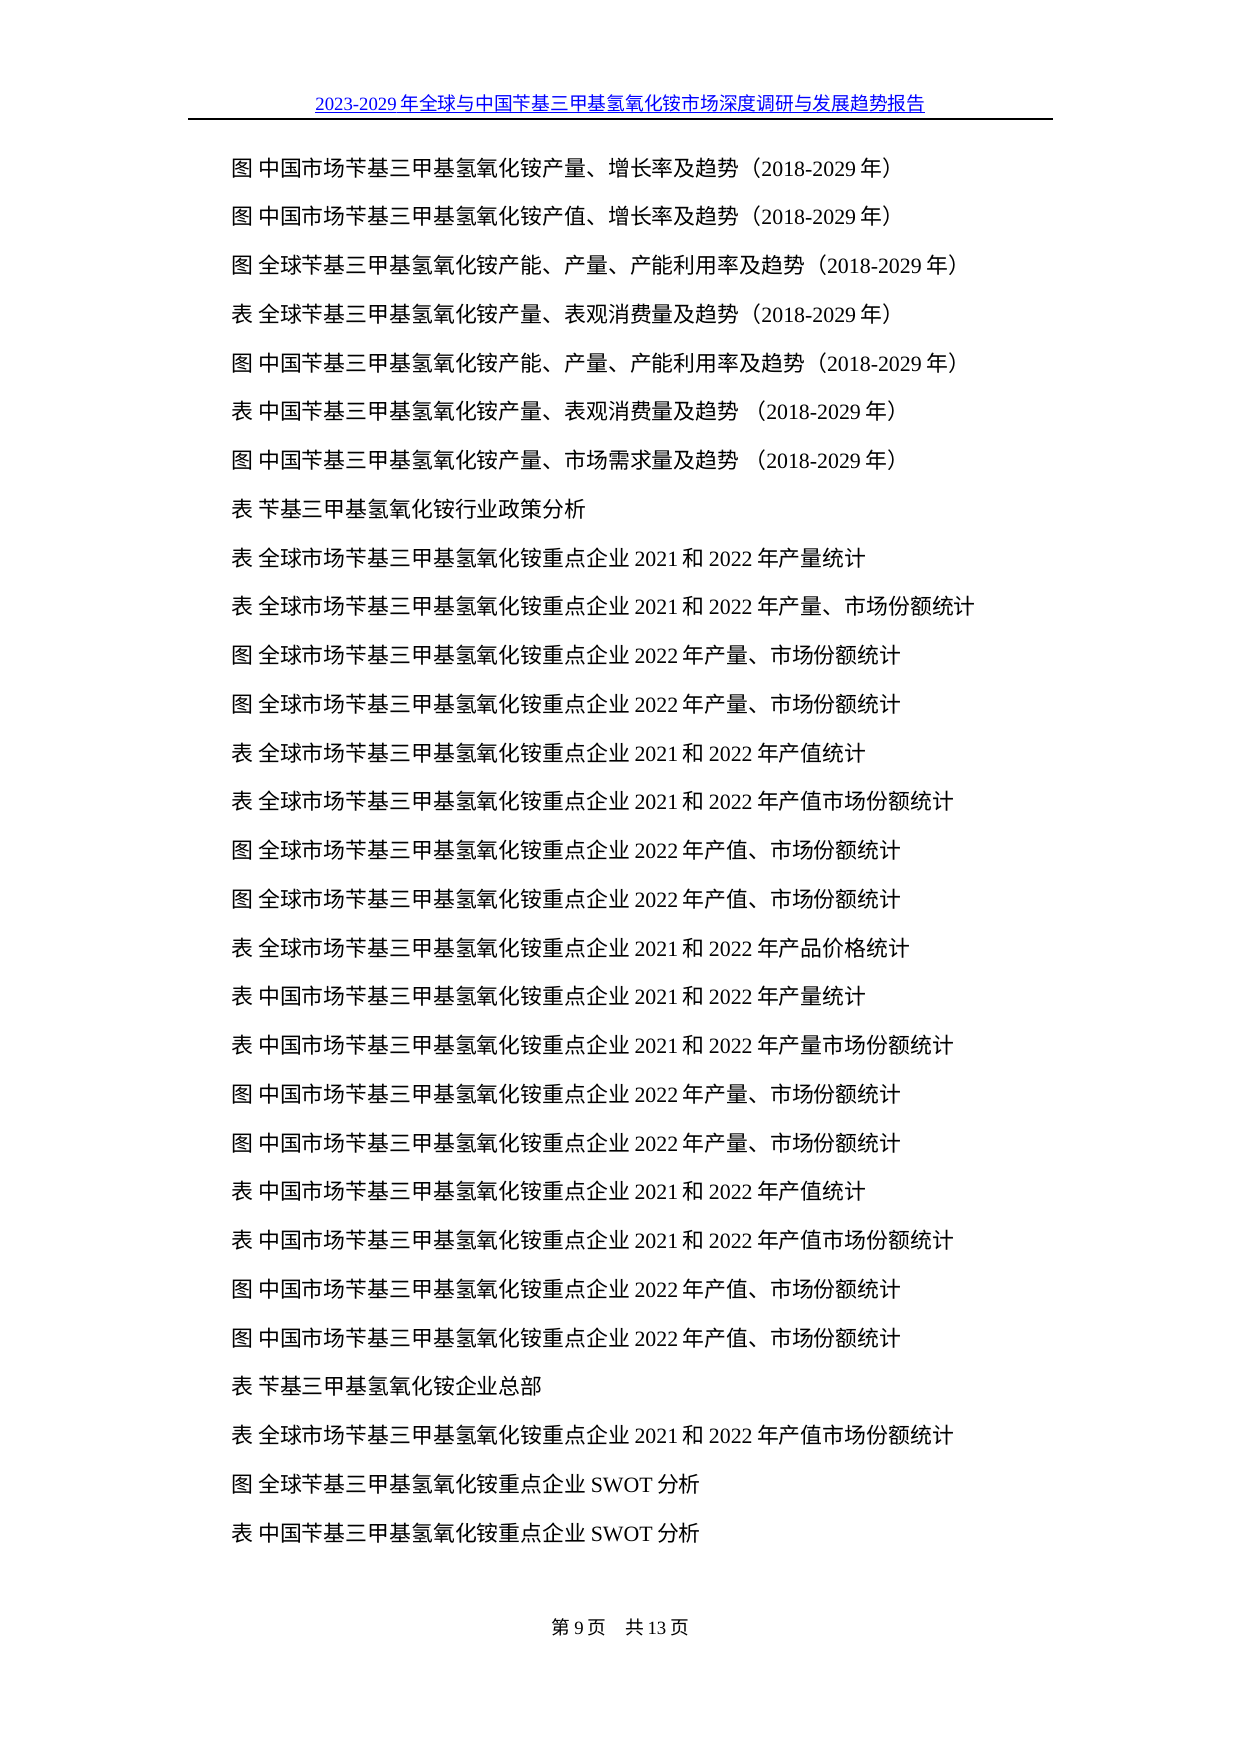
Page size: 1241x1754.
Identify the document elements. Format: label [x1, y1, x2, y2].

text [187, 150, 1053, 1548]
